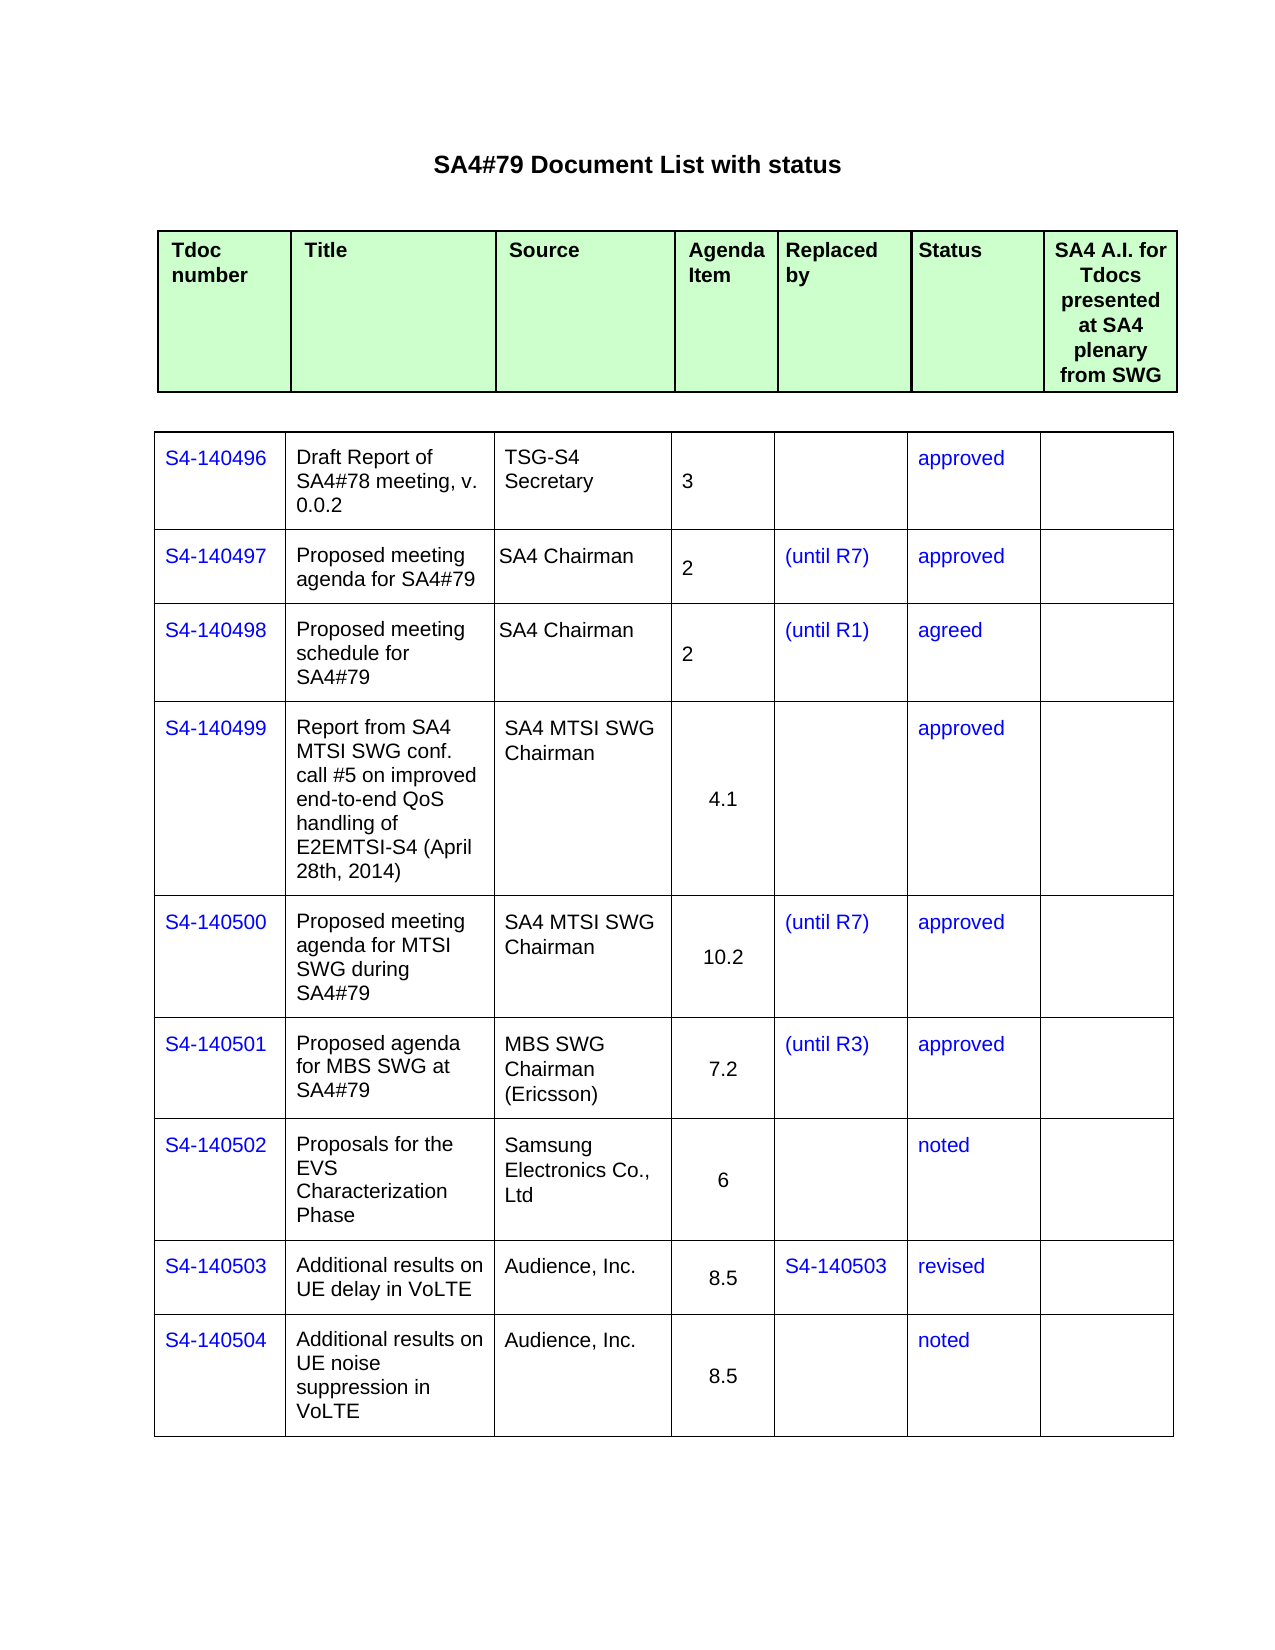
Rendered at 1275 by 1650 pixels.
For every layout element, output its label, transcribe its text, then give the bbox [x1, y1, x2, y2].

table_cell Additional results on UE noise suppression in VoLTE [286, 1315, 494, 1436]
table_header Draft Report of SA4#78 meeting, v. 0.0.2 [286, 433, 494, 529]
table_cell [1041, 896, 1173, 1017]
table_cell MBS SWG Chairman (Ericsson) [495, 1018, 671, 1118]
table_cell S4-140500 [155, 896, 285, 1017]
table_cell revised [908, 1241, 1040, 1314]
table_cell Samsung Electronics Co., Ltd [495, 1119, 671, 1240]
table_header SA4 A.I. for Tdocs presented at SA4 plenary from SWG [1045, 232, 1176, 391]
table_cell S4-140497 [155, 530, 285, 603]
table_cell [1041, 1119, 1173, 1240]
table_cell (until R7) [775, 896, 907, 1017]
table_cell SA4 Chairman [495, 530, 671, 603]
table_cell Additional results on UE delay in VoLTE [286, 1241, 494, 1314]
table_header TSG-S4 Secretary [495, 433, 671, 529]
table_cell 7.2 [672, 1018, 774, 1118]
table_cell Report from SA4 MTSI SWG conf. call #5 on improved end-to-end QoS handling of E2EMTSI-S4 (April 28th, 2014) [286, 702, 494, 895]
table_header approved [908, 433, 1040, 529]
table_cell noted [908, 1119, 1040, 1240]
table_cell [1041, 1315, 1173, 1436]
table_cell SA4 MTSI SWG Chairman [495, 896, 671, 1017]
table_cell 4.1 [672, 702, 774, 895]
table_header Replaced by [779, 232, 910, 391]
table_cell (until R1) [775, 604, 907, 701]
table_cell [775, 702, 907, 895]
table_cell [1041, 702, 1173, 895]
table_cell approved [908, 702, 1040, 895]
subtitle SA4#79 Document List with status [150, 150, 1125, 179]
table_cell [1041, 1241, 1173, 1314]
table_cell Audience, Inc. [495, 1315, 671, 1436]
table_cell Proposed meeting schedule for SA4#79 [286, 604, 494, 701]
table_cell (until R3) [775, 1018, 907, 1118]
table_cell [1041, 530, 1173, 603]
table_cell 10.2 [672, 896, 774, 1017]
table_cell noted [908, 1315, 1040, 1436]
table_cell 6 [672, 1119, 774, 1240]
table_cell 8.5 [672, 1315, 774, 1436]
table_header Source [497, 232, 674, 391]
table_cell [1041, 1018, 1173, 1118]
table_header [1041, 433, 1173, 529]
table_header Title [292, 232, 495, 391]
table_header [775, 433, 907, 529]
table_cell [1041, 604, 1173, 701]
table_cell SA4 Chairman [495, 604, 671, 701]
table_cell S4-140504 [155, 1315, 285, 1436]
table_cell Proposed agenda for MBS SWG at SA4#79 [286, 1018, 494, 1118]
table_cell approved [908, 530, 1040, 603]
table_cell S4-140501 [155, 1018, 285, 1118]
table_cell S4-140503 [155, 1241, 285, 1314]
table_cell approved [908, 1018, 1040, 1118]
table_cell [775, 1119, 907, 1240]
table_cell 2 [672, 530, 774, 603]
table_header S4-140496 [155, 433, 285, 529]
table_cell approved [908, 896, 1040, 1017]
table_header Tdoc number [159, 232, 290, 391]
table_cell [775, 1315, 907, 1436]
table_cell (until R7) [775, 530, 907, 603]
table_header Agenda Item [676, 232, 777, 391]
table_cell S4-140498 [155, 604, 285, 701]
table_cell 8.5 [672, 1241, 774, 1314]
table_header 3 [672, 433, 774, 529]
table_cell S4-140503 [775, 1241, 907, 1314]
table_cell agreed [908, 604, 1040, 701]
table_cell 2 [672, 604, 774, 701]
table_cell Proposed meeting agenda for MTSI SWG during SA4#79 [286, 896, 494, 1017]
table_cell Audience, Inc. [495, 1241, 671, 1314]
table_cell SA4 MTSI SWG Chairman [495, 702, 671, 895]
table_cell S4-140502 [155, 1119, 285, 1240]
table_header Status [913, 232, 1043, 391]
table_cell Proposed meeting agenda for SA4#79 [286, 530, 494, 603]
table_cell S4-140499 [155, 702, 285, 895]
table_cell Proposals for the EVS Characterization Phase [286, 1119, 494, 1240]
